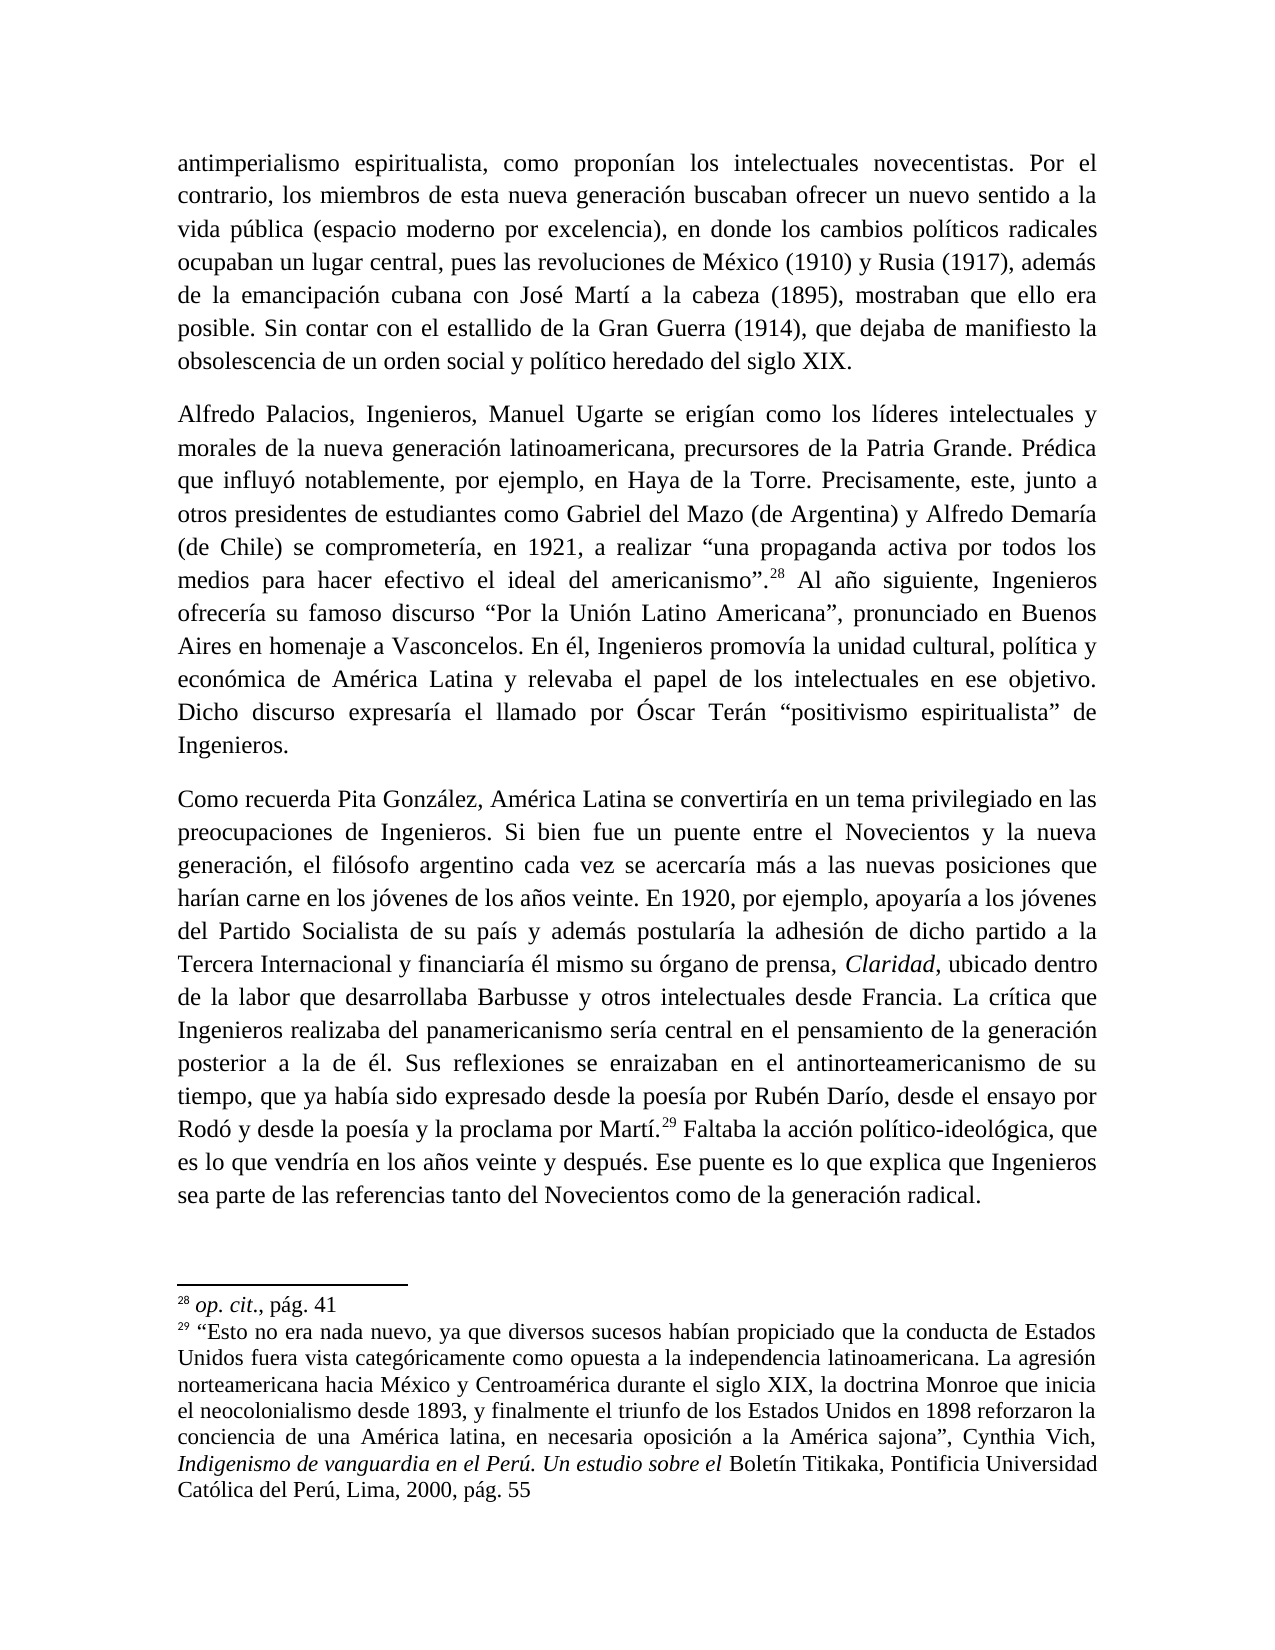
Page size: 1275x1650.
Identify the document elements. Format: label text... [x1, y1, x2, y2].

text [177, 148, 1098, 374]
text Alfredo Palacios, Ingenieros, Manuel Ugarte se erigían como los líderes intelectuales y morales de la nueva generación latinoamericana, precursores de la Patria Grande. Prédica que influyó notablemente, por ejemplo, en Haya de la Torre. Precisamente, este, junto a otros presidentes de estudiantes como Gabriel del Mazo (de Argentina) y Alfredo Demaría (de Chile) se comprometería, en 1921, a realizar “una propaganda activa por todos los medios para hacer efectivo el ideal del americanismo”. Al año siguiente, Ingenieros ofrecería su famoso discurso “Por la Unión Latino Americana”, pronunciado en Buenos Aires en homenaje a Vasconcelos. En él, Ingenieros promovía la unidad cultural, política y económica de América Latina y relevaba el papel de los intelectuales en ese objetivo. Dicho discurso expresaría el llamado por Óscar Terán “positivismo espiritualista” de Ingenieros. [177, 399, 1098, 758]
text Como recuerda Pita González, América Latina se convertiría en un tema privilegiado en las preocupaciones de Ingenieros. Si bien fue un puente entre el Novecientos y la nueva generación, el filósofo argentino cada vez se acercaría más a las nuevas posiciones que harían carne en los jóvenes de los años veinte. En 1920, por ejemplo, apoyaría a los jóvenes del Partido Socialista de su país y además postularía la adhesión de dicho partido a la Tercera Internacional y financiaría él mismo su órgano de prensa, Claridad, ubicado dentro de la labor que desarrollaba Barbusse y otros intelectuales desde Francia. La crítica que Ingenieros realizaba del panamericanismo sería central en el pensamiento de la generación posterior a la de él. Sus reflexiones se enraizaban en el antinorteamericanismo de su tiempo, que ya había sido expresado desde la poesía por Rubén Darío, desde el ensayo por Rodó y desde la poesía y la proclama por Martí. Faltaba la acción político-ideológica, que es lo que vendría en los años veinte y después. Ese puente es lo que explica que Ingenieros sea parte de las referencias tanto del Novecientos como de la generación radical. [177, 784, 1098, 1209]
